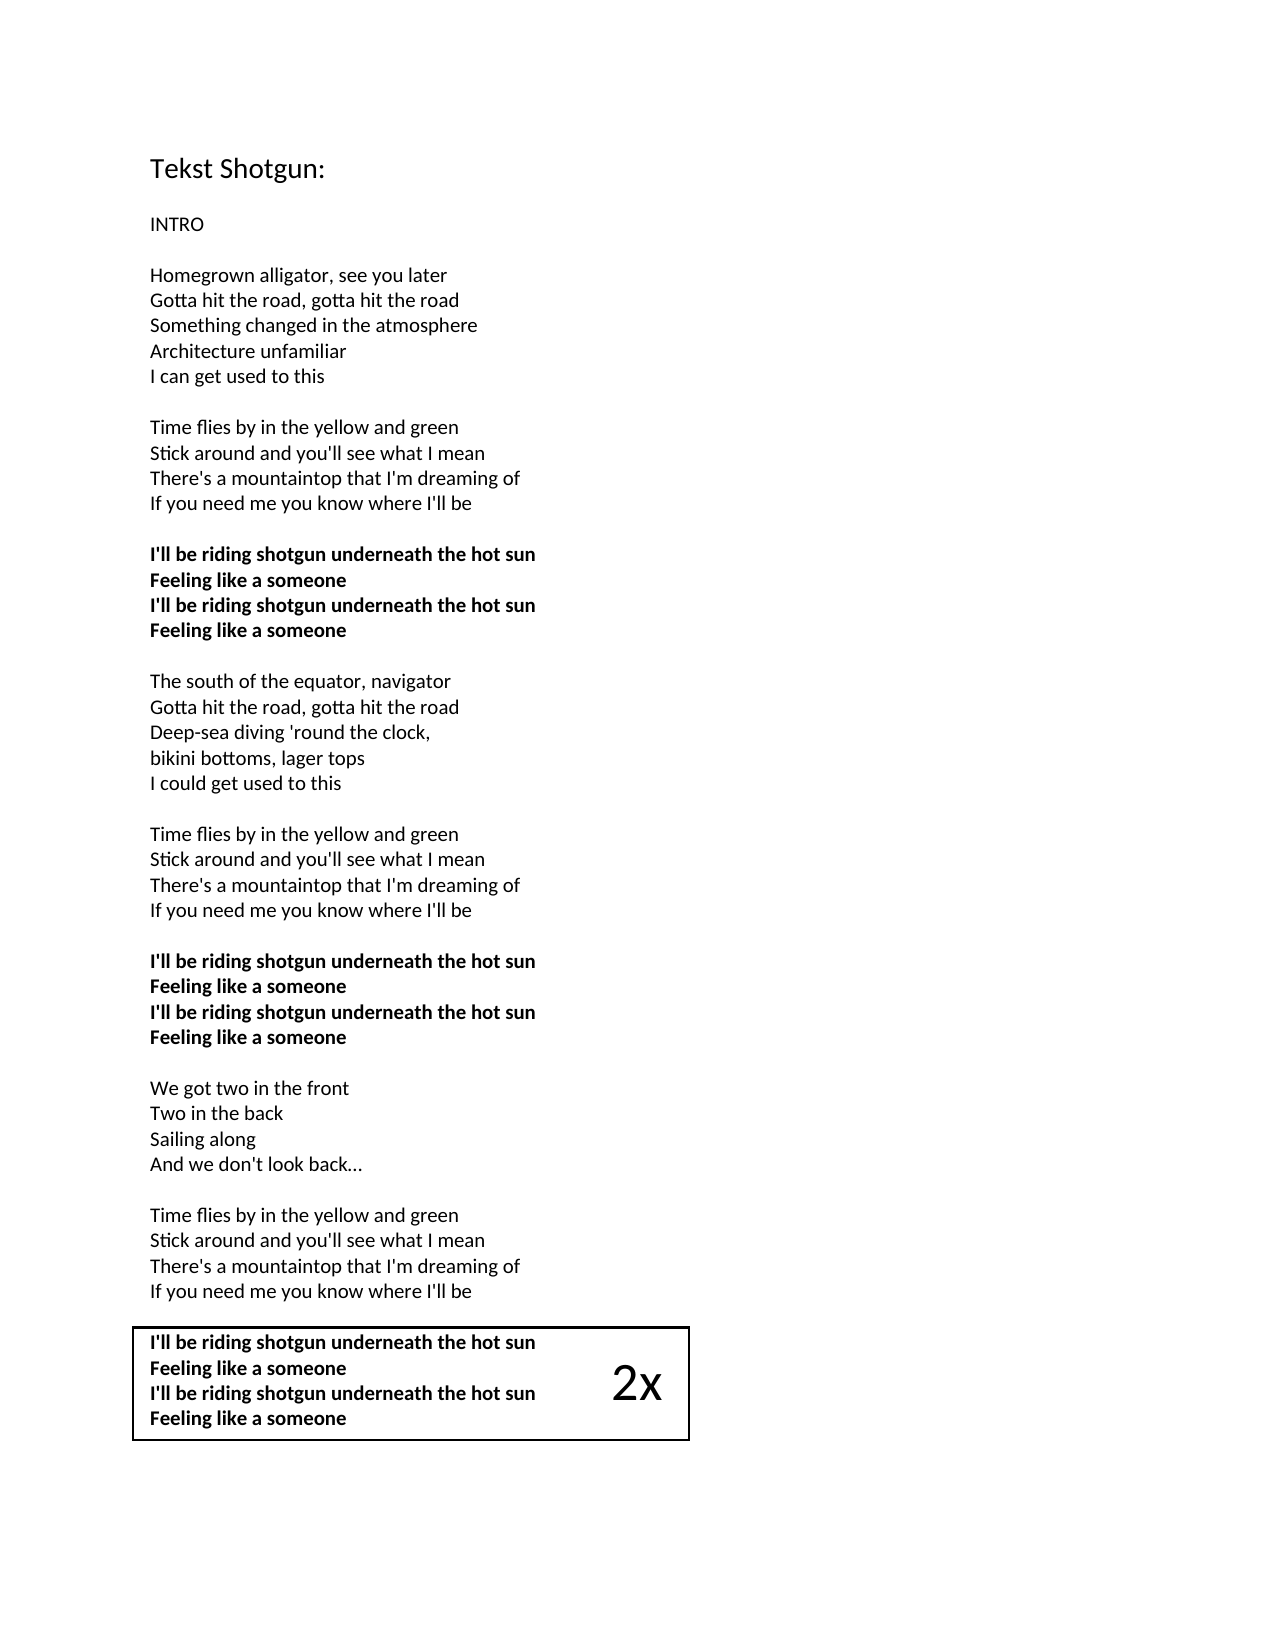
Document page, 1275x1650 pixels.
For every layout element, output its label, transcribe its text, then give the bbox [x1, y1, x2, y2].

text Time flies by in the yellow and green Stick around and you'll see what I mean There's a mountaintop that I'm dreaming of If you need me you know where I'll be [150, 1202, 1125, 1304]
text Time flies by in the yellow and green Stick around and you'll see what I mean There's a mountaintop that I'm dreaming of If you need me you know where I'll be [150, 821, 1125, 923]
text I'll be riding shotgun underneath the hot sun Feeling like a someone I'll be riding shotgun underneath the hot sun Feeling like a someone [150, 541, 1125, 643]
text Time flies by in the yellow and green Stick around and you'll see what I mean There's a mountaintop that I'm dreaming of If you need me you know where I'll be [150, 414, 1125, 516]
text INTRO [150, 211, 1125, 236]
text Homegrown alligator, see you later Gotta hit the road, gotta hit the road Something changed in the atmosphere Architecture unfamiliar I can get used to this [150, 262, 1125, 389]
text bikini bottoms, lager tops I could get used to this [150, 745, 1125, 796]
text We got two in the front Two in the back Sailing along And we don't look back… [150, 1075, 1125, 1177]
text I'll be riding shotgun underneath the hot sun Feeling like a someone I'll be riding shotgun underneath the hot sun Feeling like a someone [150, 1304, 1125, 1431]
text The south of the equator, navigator Gotta hit the road, gotta hit the road Deep-sea diving 'round the clock, [150, 668, 1125, 745]
text Tekst Shotgun: [150, 150, 1125, 186]
text I'll be riding shotgun underneath the hot sun Feeling like a someone I'll be riding shotgun underneath the hot sun Feeling like a someone [150, 948, 1125, 1050]
